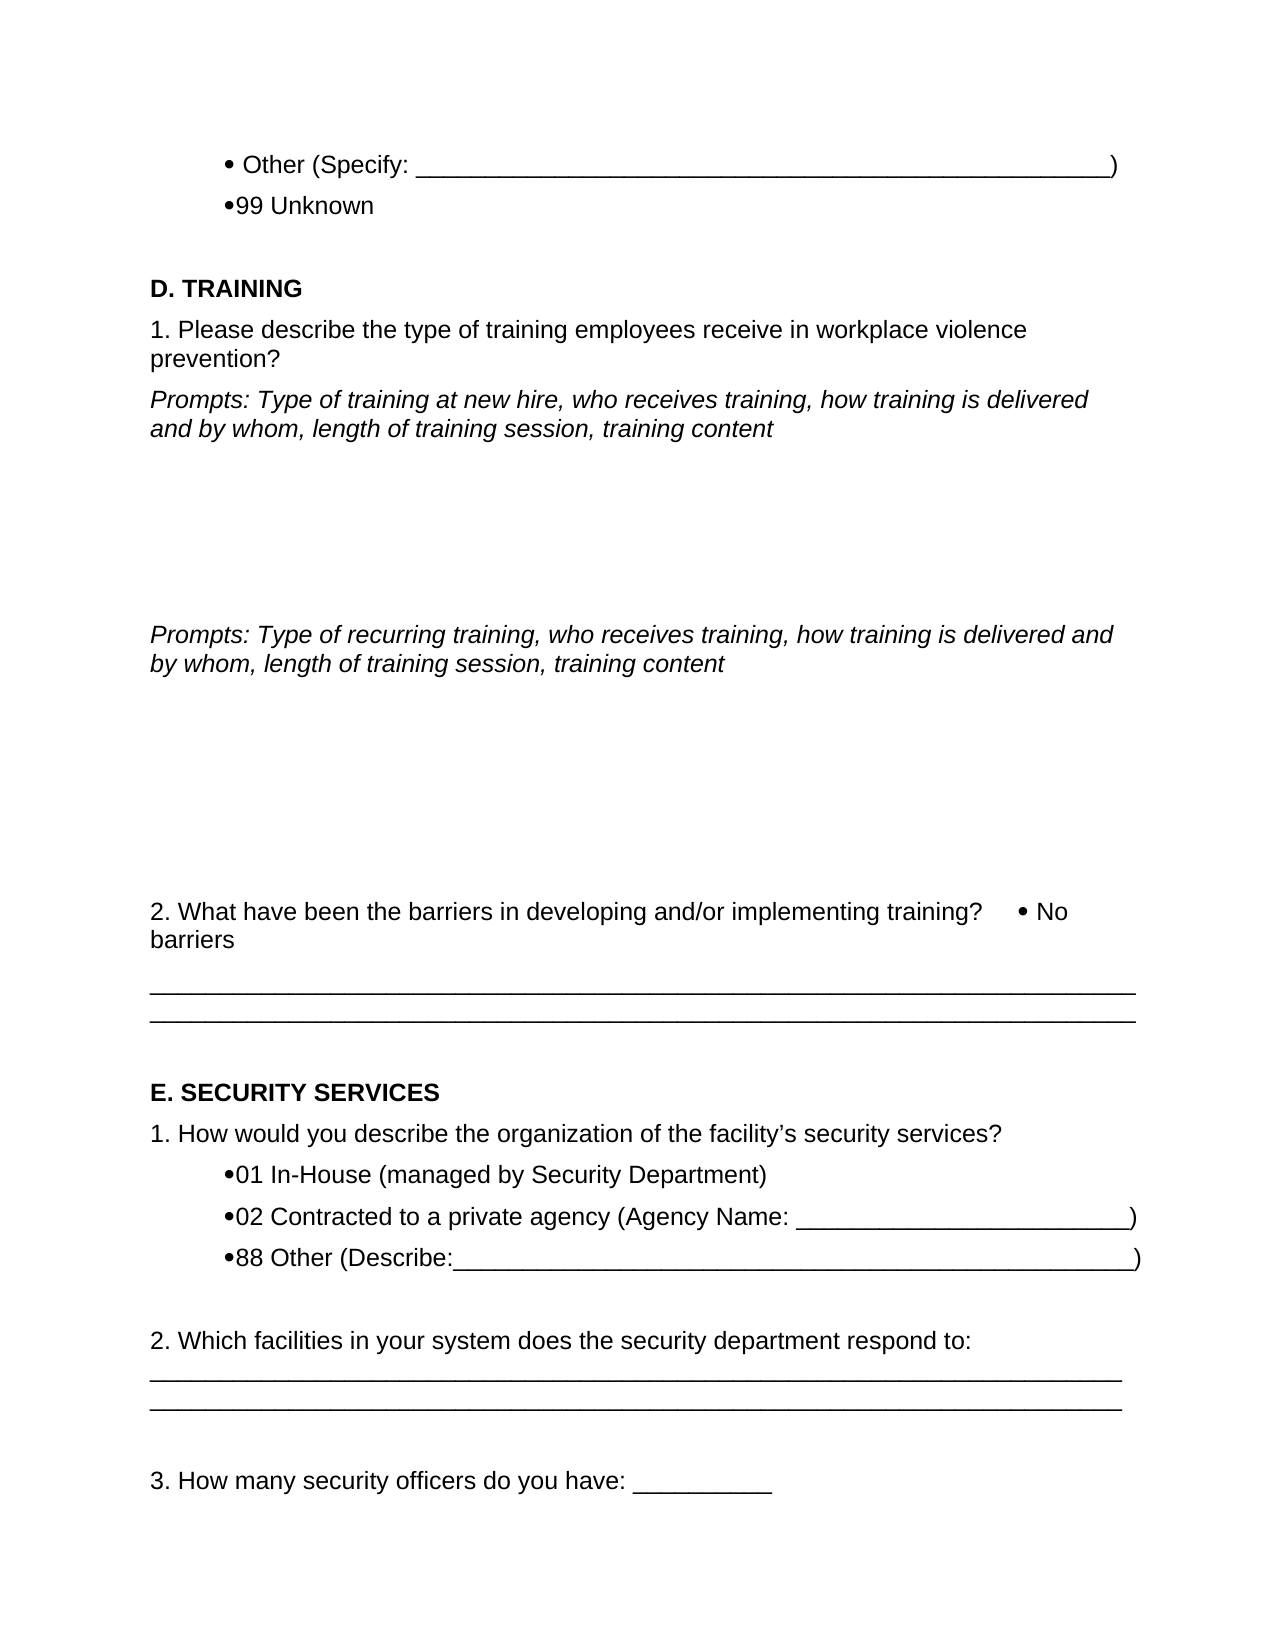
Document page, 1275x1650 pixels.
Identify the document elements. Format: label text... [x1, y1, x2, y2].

text 99 Unknown [150, 191, 1125, 220]
text E. SECURITY SERVICES [150, 1078, 1144, 1107]
text 2. Which facilities in your system does the security department respond to: ____________________________________________________________________________________________________________________________________________ [150, 1326, 1125, 1412]
text 1. Please describe the type of training employees receive in workplace violence prevention? [150, 315, 1125, 373]
text 01 In-House (managed by Security Department) [225, 1160, 1144, 1189]
text Other (Specify: __________________________________________________) [150, 150, 1125, 179]
text 1. How would you describe the organization of the facility’s security services? [150, 1119, 1144, 1148]
text 88 Other (Describe:_________________________________________________) [150, 1243, 1144, 1272]
text 2. What have been the barriers in developing and/or implementing training? No barriers [150, 896, 1144, 954]
text Prompts: Type of training at new hire, who receives training, how training is delivered and by whom, length of training session, training content [150, 385, 1125, 443]
text ______________________________________________________________________________________________________________________________________________ [150, 967, 1144, 1024]
text D. TRAINING [150, 274, 1125, 303]
text Prompts: Type of recurring training, who receives training, how training is delivered and by whom, length of training session, training content [150, 620, 1125, 678]
text 3. How many security officers do you have: __________ [150, 1466, 1125, 1494]
text 02 Contracted to a private agency (Agency Name: ________________________) [150, 1202, 1144, 1231]
